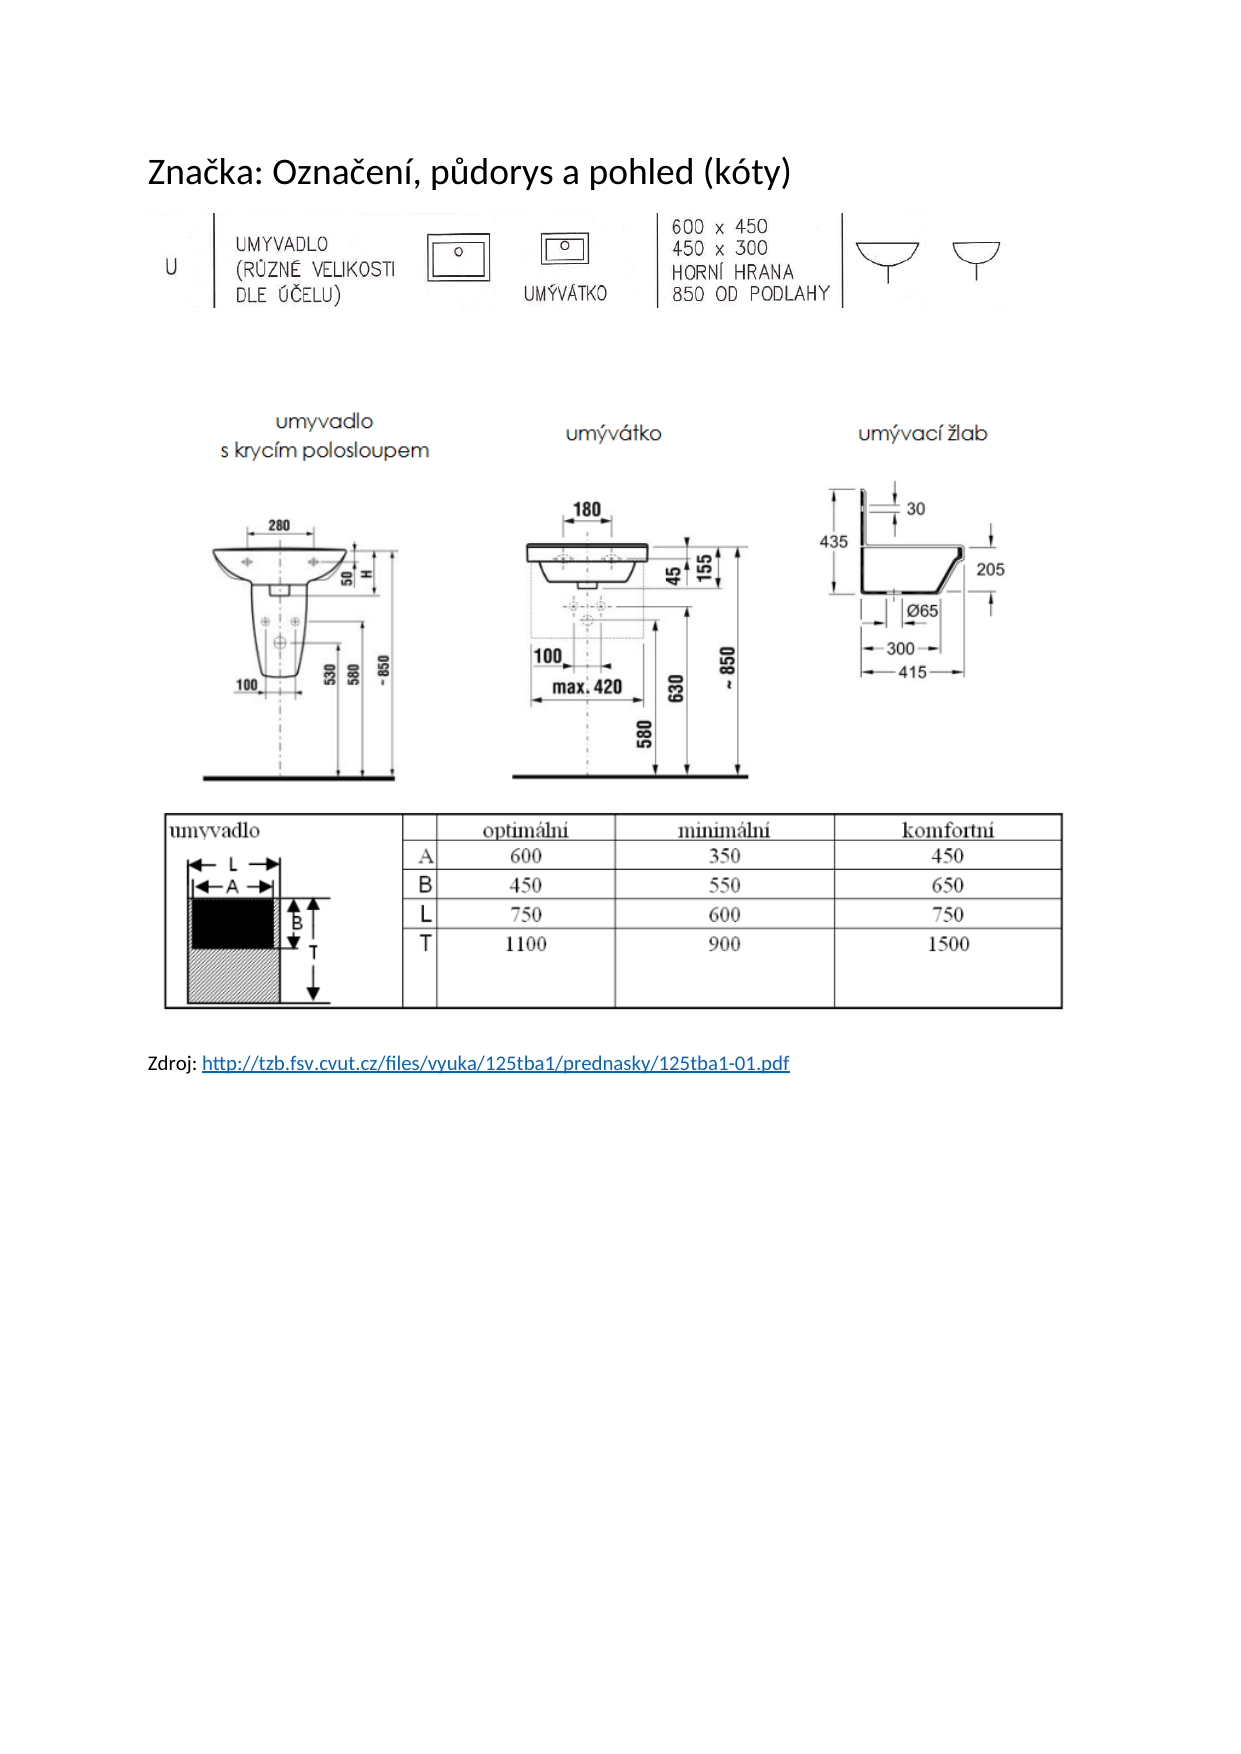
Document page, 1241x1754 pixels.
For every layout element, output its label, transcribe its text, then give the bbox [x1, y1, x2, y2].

picture [147, 213, 1009, 308]
picture [147, 392, 1093, 1031]
text Zdroj: http://tzb.fsv.cvut.cz/files/vyuka/125tba1/prednasky/125tba1-01.pdf [148, 1050, 1093, 1075]
text Značka: Označení, půdorys a pohled (kóty) [148, 148, 1093, 193]
